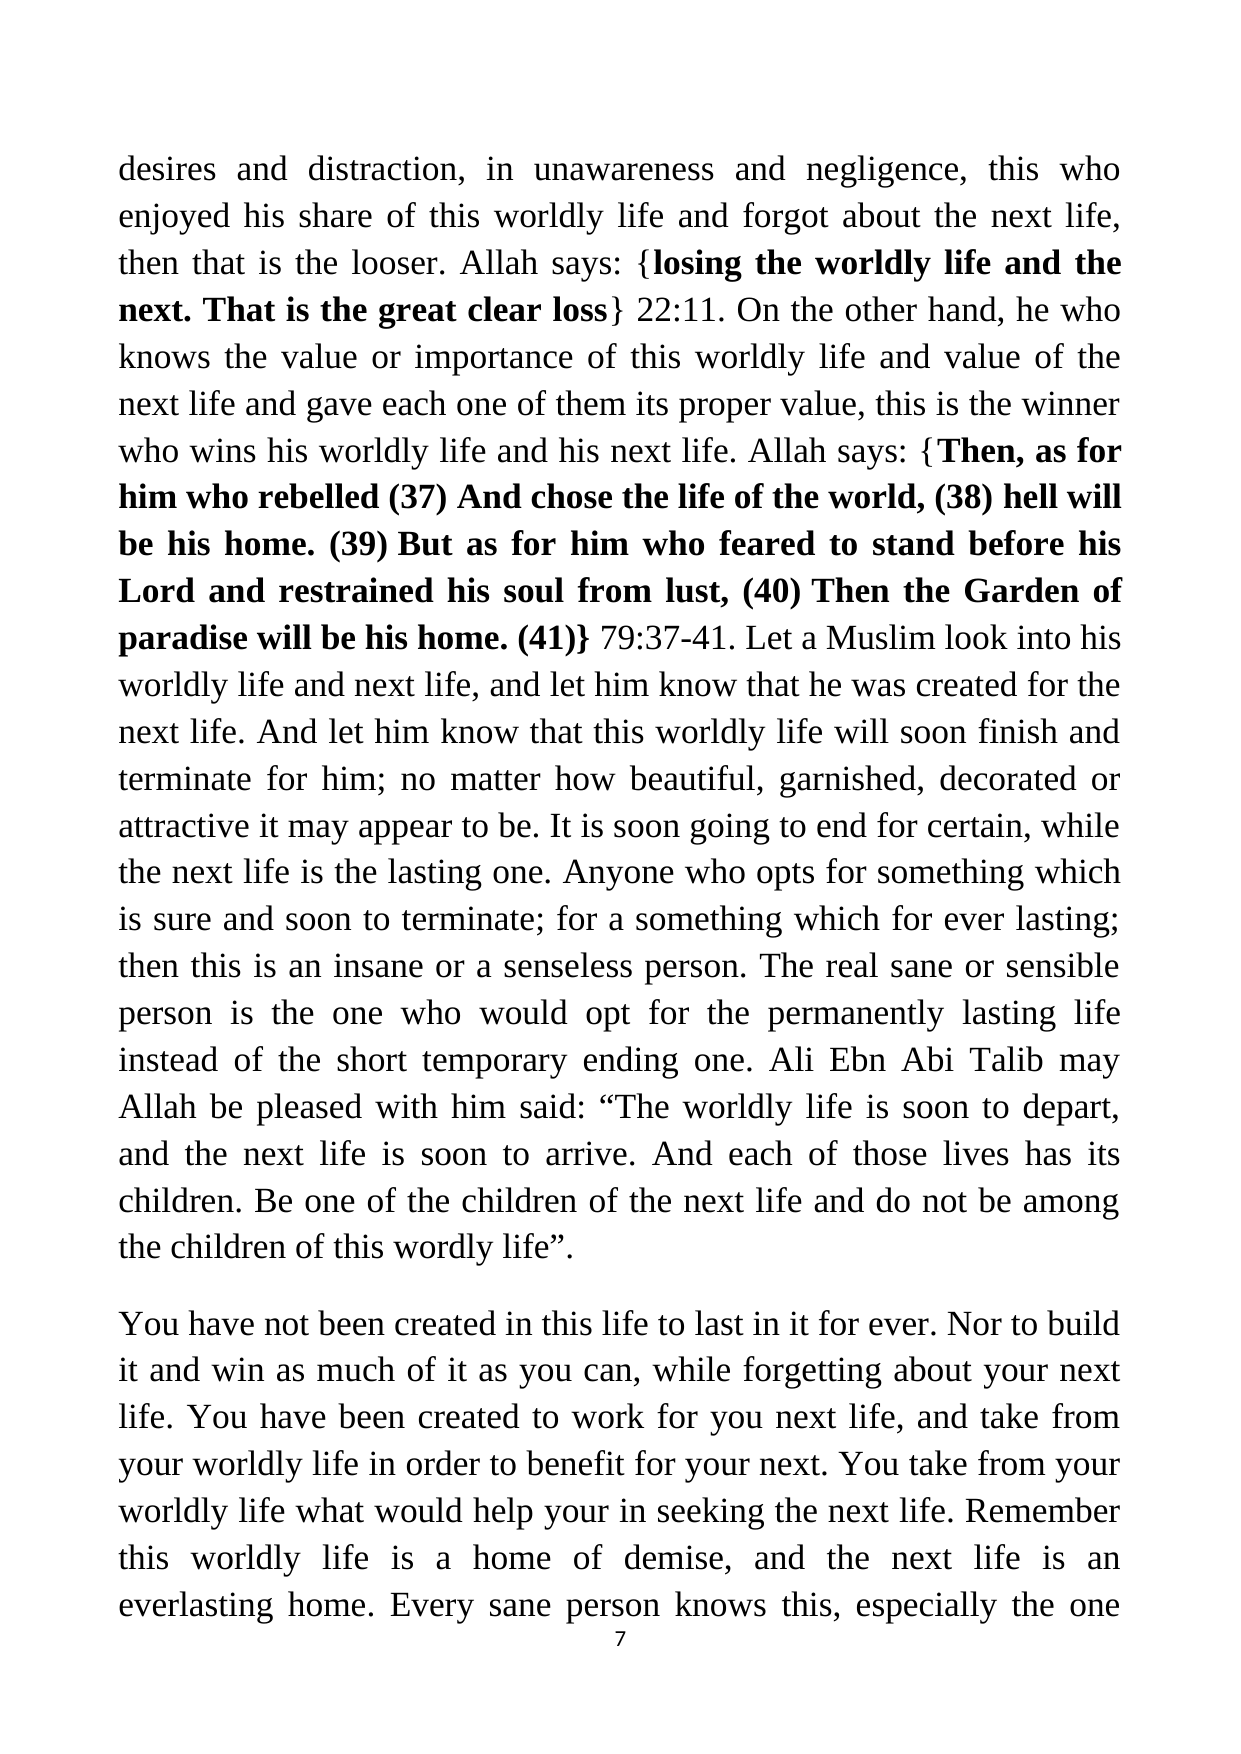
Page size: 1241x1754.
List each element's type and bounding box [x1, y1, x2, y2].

text [118, 1302, 1122, 1624]
text [118, 148, 1122, 1267]
